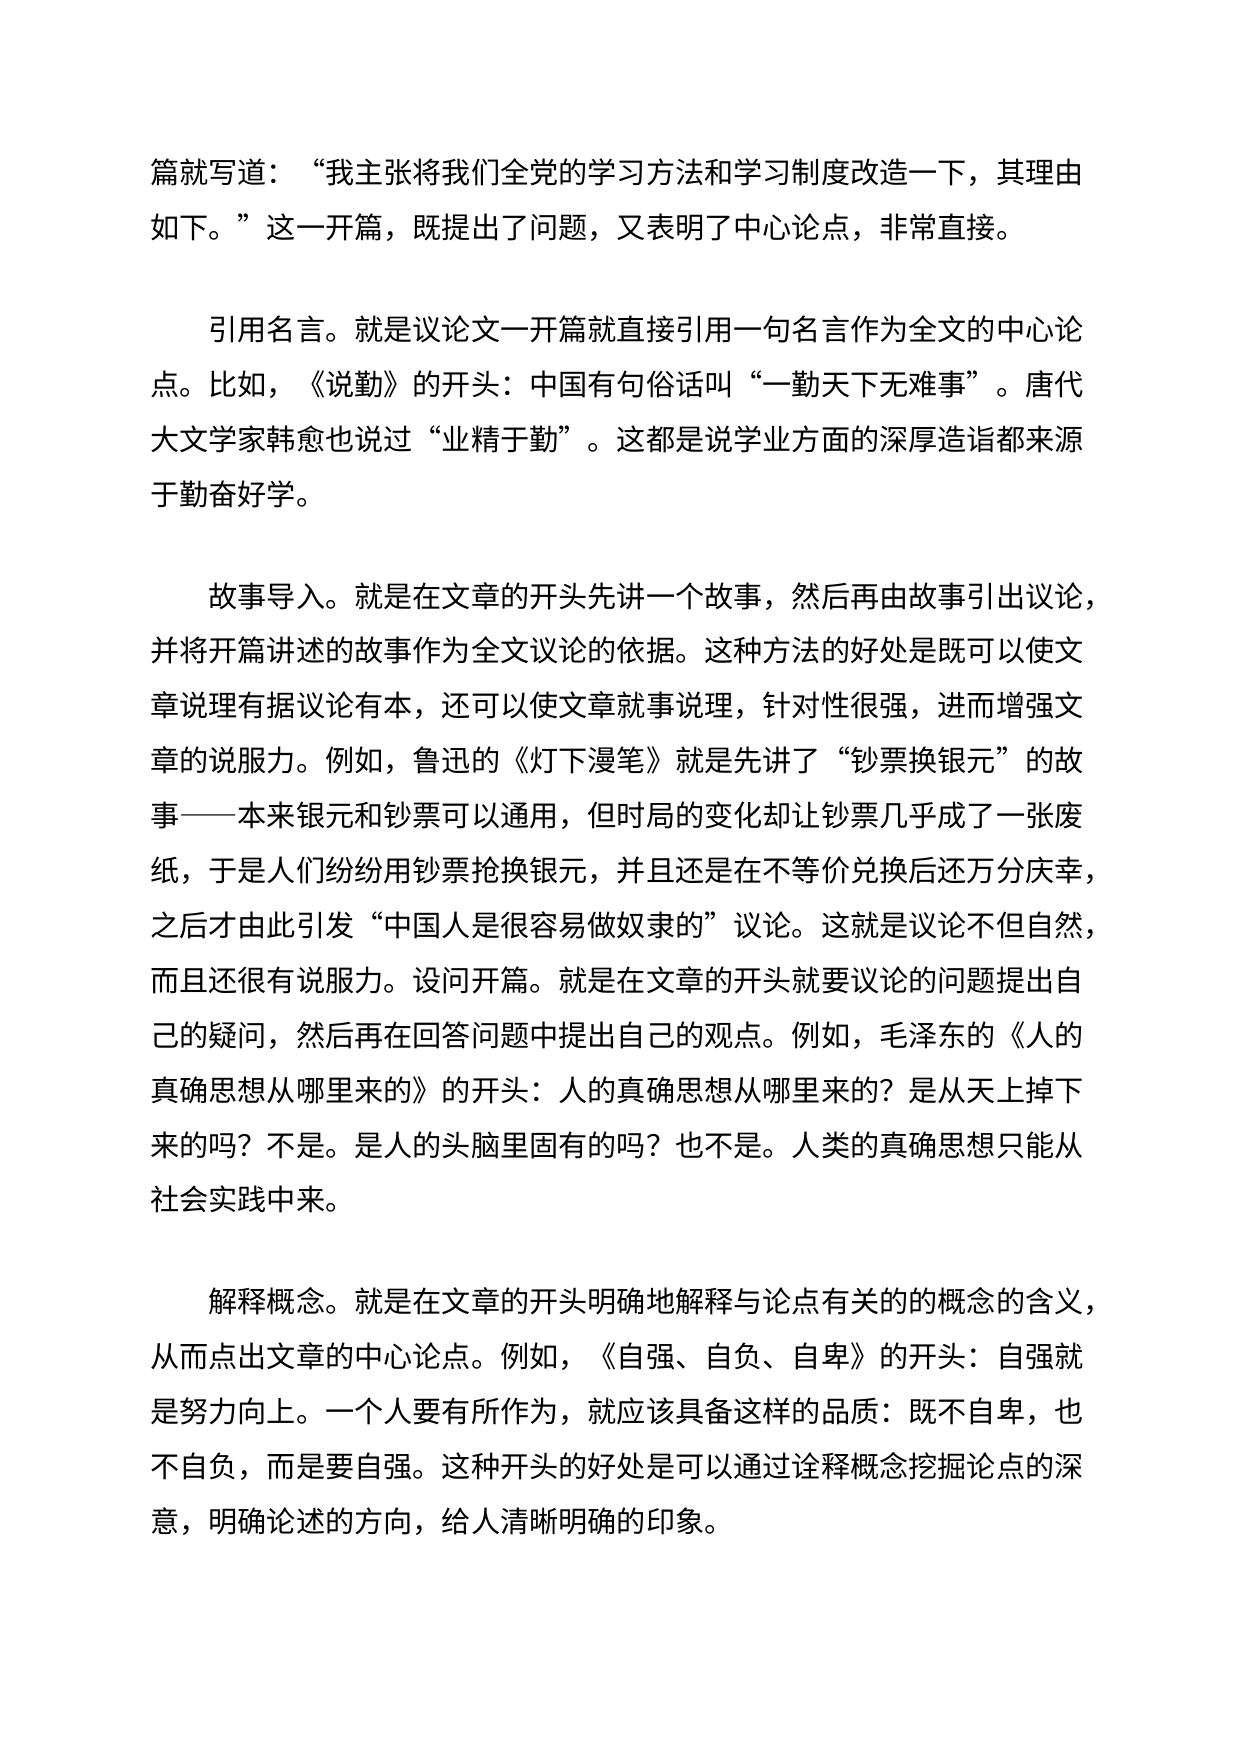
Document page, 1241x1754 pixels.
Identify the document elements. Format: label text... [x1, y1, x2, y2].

text 解释概念。就是在文章的开头明确地解释与论点有关的的概念的含义，从而点出文章的中心论点。例如，《自强、自负、自卑》的开头：自强就是努力向上。一个人要有所作为，就应该具备这样的品质：既不自卑，也不自负，而是要自强。这种开头的好处是可以通过诠释概念挖掘论点的深意，明确论述的方向，给人清晰明确的印象。 [150, 1279, 1090, 1541]
text 故事导入。就是在文章的开头先讲一个故事，然后再由故事引出议论，并将开篇讲述的故事作为全文议论的依据。这种方法的好处是既可以使文章说理有据议论有本，还可以使文章就事说理，针对性很强，进而增强文章的说服力。例如，鲁迅的《灯下漫笔》就是先讲了“钞票换银元”的故事——本来银元和钞票可以通用，但时局的变化却让钞票几乎成了一张废纸，于是人们纷纷用钞票抢换银元，并且还是在不等价兑换后还万分庆幸，之后才由此引发“中国人是很容易做奴隶的”议论。这就是议论不但自然，而且还很有说服力。设问开篇。就是在文章的开头就要议论的问题提出自己的疑问，然后再在回答问题中提出自己的观点。例如，毛泽东的《人的真确思想从哪里来的》的开头：人的真确思想从哪里来的？是从天上掉下来的吗？不是。是人的头脑里固有的吗？也不是。人类的真确思想只能从社会实践中来。 [150, 573, 1090, 1219]
text 引用名言。就是议论文一开篇就直接引用一句名言作为全文的中心论点。比如，《说勤》的开头：中国有句俗话叫“一勤天下无难事”。唐代大文学家韩愈也说过“业精于勤”。这都是说学业方面的深厚造诣都来源于勤奋好学。 [150, 307, 1090, 514]
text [150, 150, 1090, 247]
